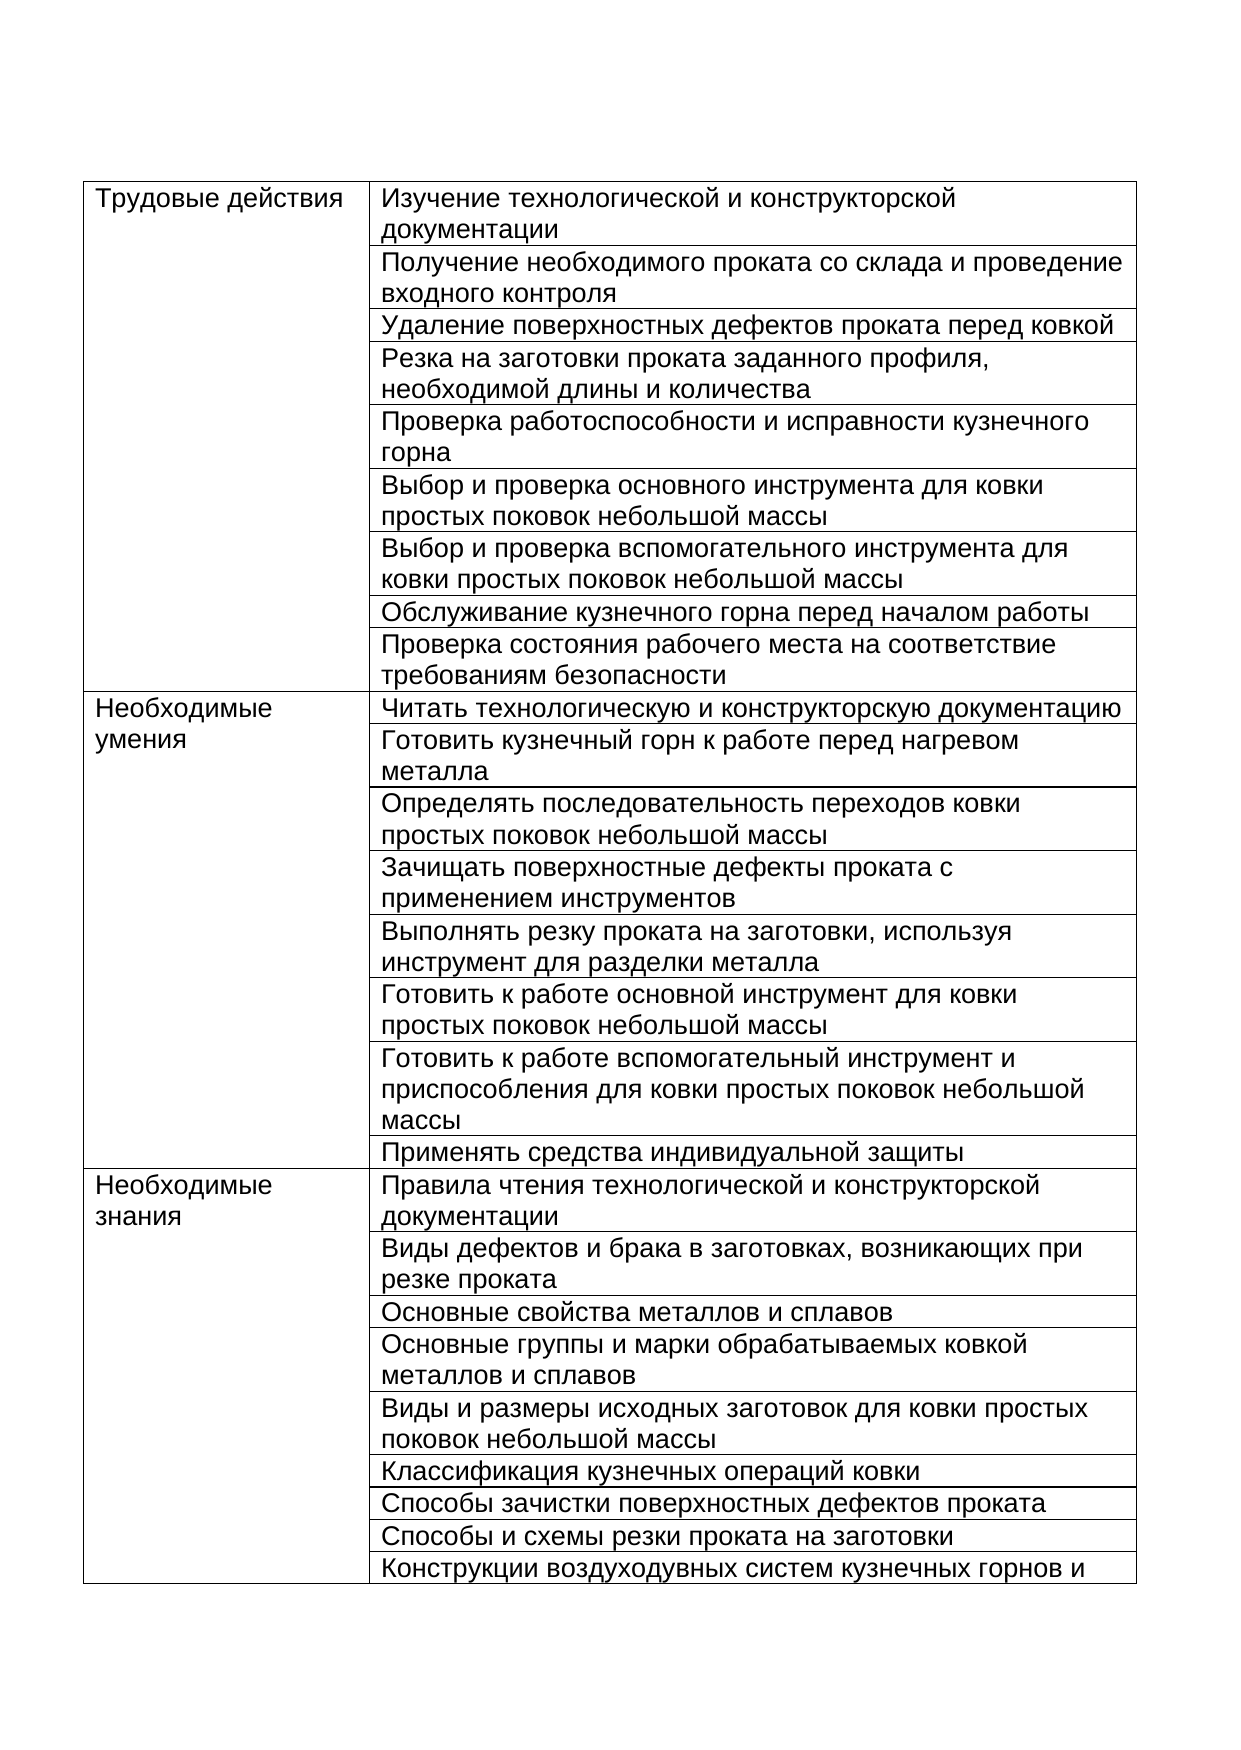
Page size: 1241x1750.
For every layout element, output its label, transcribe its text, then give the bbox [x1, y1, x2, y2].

table_cell Готовить кузнечный горн к работе перед нагревом металла [370, 724, 1136, 786]
table_cell Обслуживание кузнечного горна перед началом работы [370, 596, 1136, 627]
table_cell Определять последовательность переходов ковки простых поковок небольшой массы [370, 788, 1136, 850]
table_header Изучение технологической и конструкторской документации [370, 182, 1136, 245]
table_cell Основные свойства металлов и сплавов [370, 1296, 1136, 1327]
table_cell Выбор и проверка основного инструмента для ковки простых поковок небольшой массы [370, 469, 1136, 531]
table_cell Удаление поверхностных дефектов проката перед ковкой [370, 309, 1136, 341]
table_cell Необходимые умения [84, 692, 369, 1168]
table_cell Основные группы и марки обрабатываемых ковкой металлов и сплавов [370, 1328, 1136, 1391]
table_cell Проверка работоспособности и исправности кузнечного горна [370, 405, 1136, 468]
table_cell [370, 1552, 1136, 1583]
table_cell Зачищать поверхностные дефекты проката с применением инструментов [370, 851, 1136, 913]
table_cell Способы и схемы резки проката на заготовки [370, 1520, 1136, 1551]
table_cell Необходимые знания [84, 1169, 369, 1583]
table_cell Классификация кузнечных операций ковки [370, 1455, 1136, 1486]
table_cell Правила чтения технологической и конструкторской документации [370, 1169, 1136, 1231]
table_cell Выполнять резку проката на заготовки, используя инструмент для разделки металла [370, 915, 1136, 977]
table_cell Получение необходимого проката со склада и проведение входного контроля [370, 246, 1136, 308]
table_cell Читать технологическую и конструкторскую документацию [370, 692, 1136, 723]
table_cell Готовить к работе основной инструмент для ковки простых поковок небольшой массы [370, 978, 1136, 1041]
table_cell Выбор и проверка вспомогательного инструмента для ковки простых поковок небольшой массы [370, 532, 1136, 595]
table_header Трудовые действия [84, 182, 369, 691]
table_cell Виды и размеры исходных заготовок для ковки простых поковок небольшой массы [370, 1392, 1136, 1454]
table_cell Резка на заготовки проката заданного профиля, необходимой длины и количества [370, 342, 1136, 404]
table_cell Готовить к работе вспомогательный инструмент и приспособления для ковки простых поковок небольшой массы [370, 1042, 1136, 1135]
table_cell Виды дефектов и брака в заготовках, возникающих при резке проката [370, 1232, 1136, 1295]
table_cell Способы зачистки поверхностных дефектов проката [370, 1488, 1136, 1519]
table_cell Проверка состояния рабочего места на соответствие требованиям безопасности [370, 628, 1136, 691]
table_cell Применять средства индивидуальной защиты [370, 1136, 1136, 1168]
